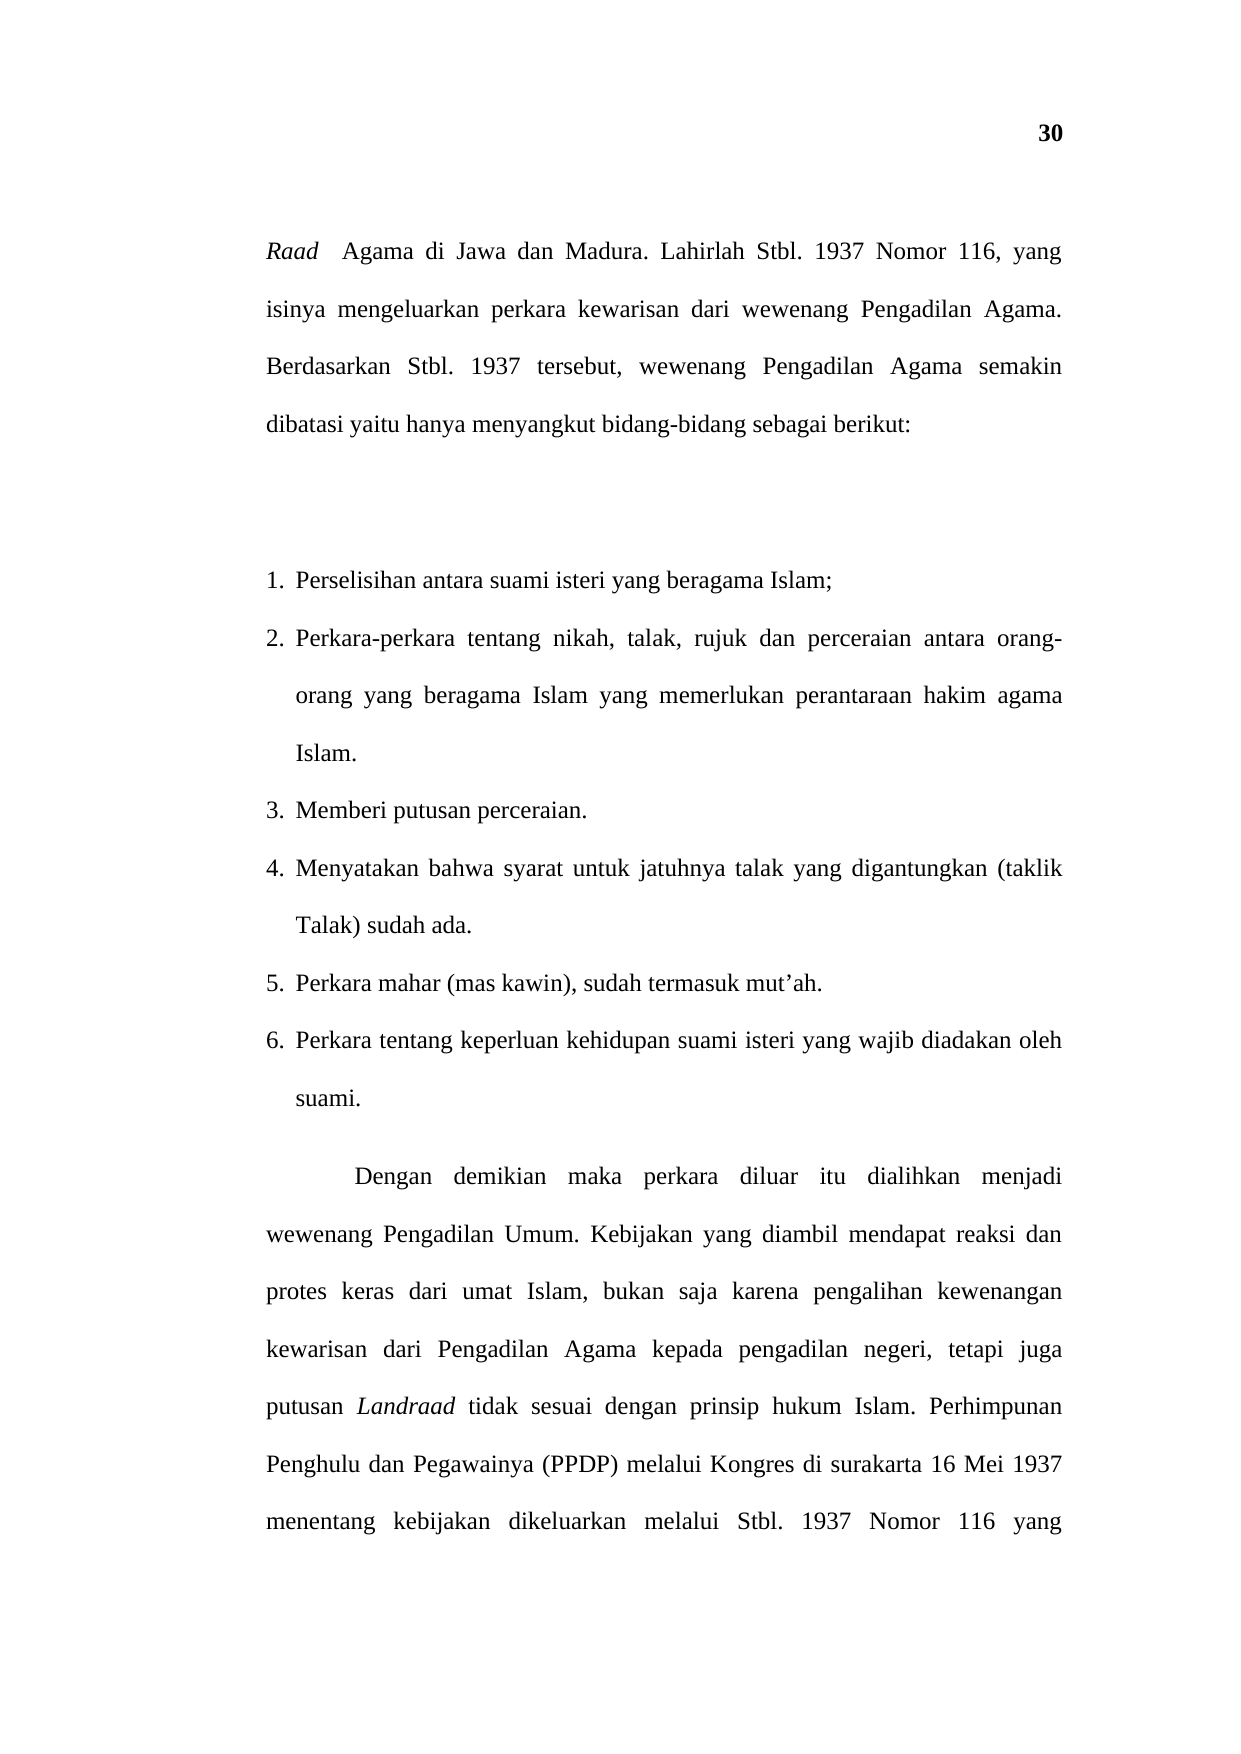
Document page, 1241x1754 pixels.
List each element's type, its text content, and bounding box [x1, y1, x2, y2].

list Perkara tentang keperluan kehidupan suami isteri yang wajib diadakan oleh suami. [266, 1025, 1063, 1112]
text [266, 236, 1063, 437]
list Perselisihan antara suami isteri yang beragama Islam; [266, 565, 1063, 594]
list Perkara mahar (mas kawin), sudah termasuk mut’ah. [266, 968, 1063, 997]
list Memberi putusan perceraian. [266, 795, 1063, 824]
list Menyatakan bahwa syarat untuk jatuhnya talak yang digantungkan (taklik Talak) sudah ada. [266, 853, 1063, 939]
list Perkara-perkara tentang nikah, talak, rujuk dan perceraian antara orang-orang yang beragama Islam yang memerlukan perantaraan hakim agama Islam. [266, 623, 1063, 767]
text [266, 1161, 1063, 1535]
